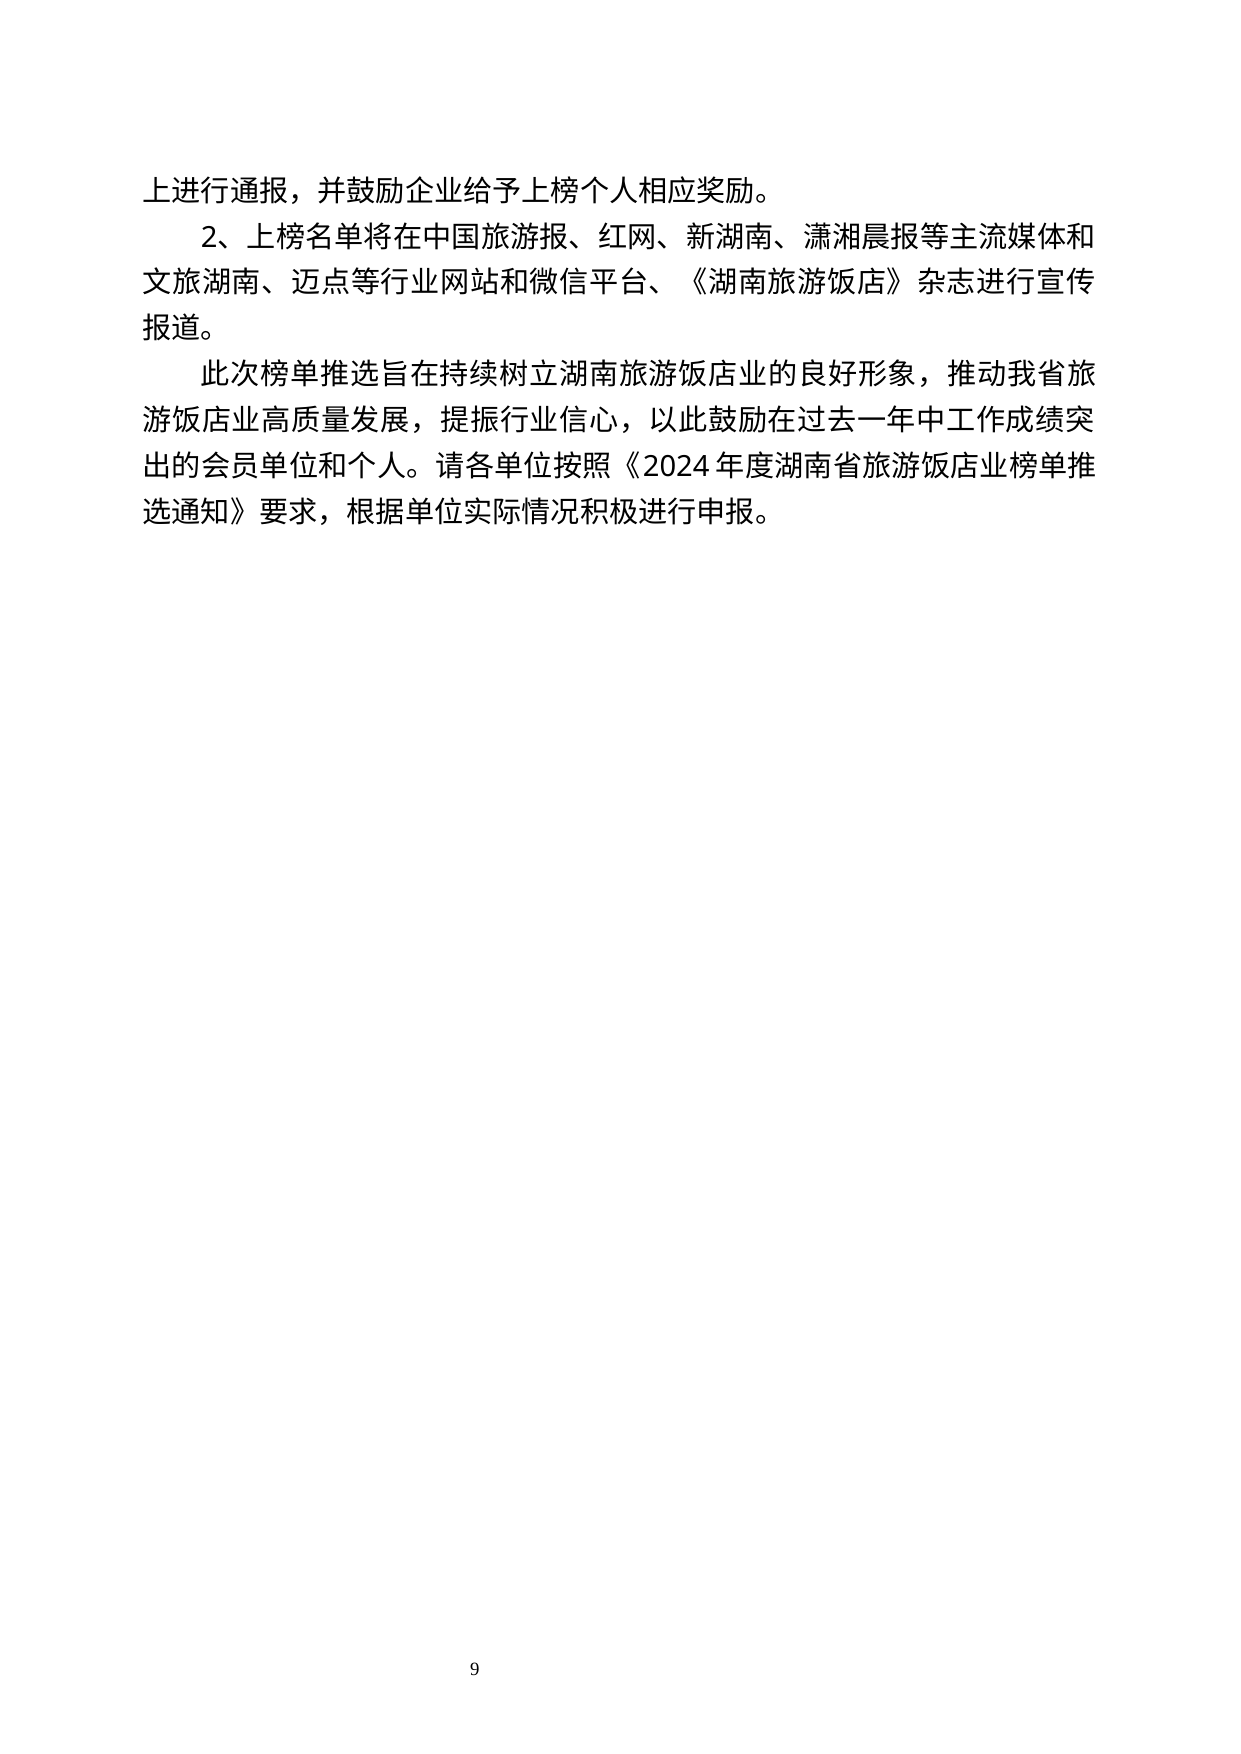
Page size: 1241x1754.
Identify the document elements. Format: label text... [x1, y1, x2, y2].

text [142, 164, 1098, 210]
text 2、上榜名单将在中国旅游报、红网、新湖南、潇湘晨报等主流媒体和文旅湖南、迈点等行业网站和微信平台、《湖南旅游饭店》杂志进行宣传报道。 [142, 210, 1098, 348]
text 此次榜单推选旨在持续树立湖南旅游饭店业的良好形象，推动我省旅游饭店业高质量发展，提振行业信心，以此鼓励在过去一年中工作成绩突出的会员单位和个人。请各单位按照《2024年度湖南省旅游饭店业榜单推选通知》要求，根据单位实际情况积极进行申报。 [142, 348, 1098, 531]
